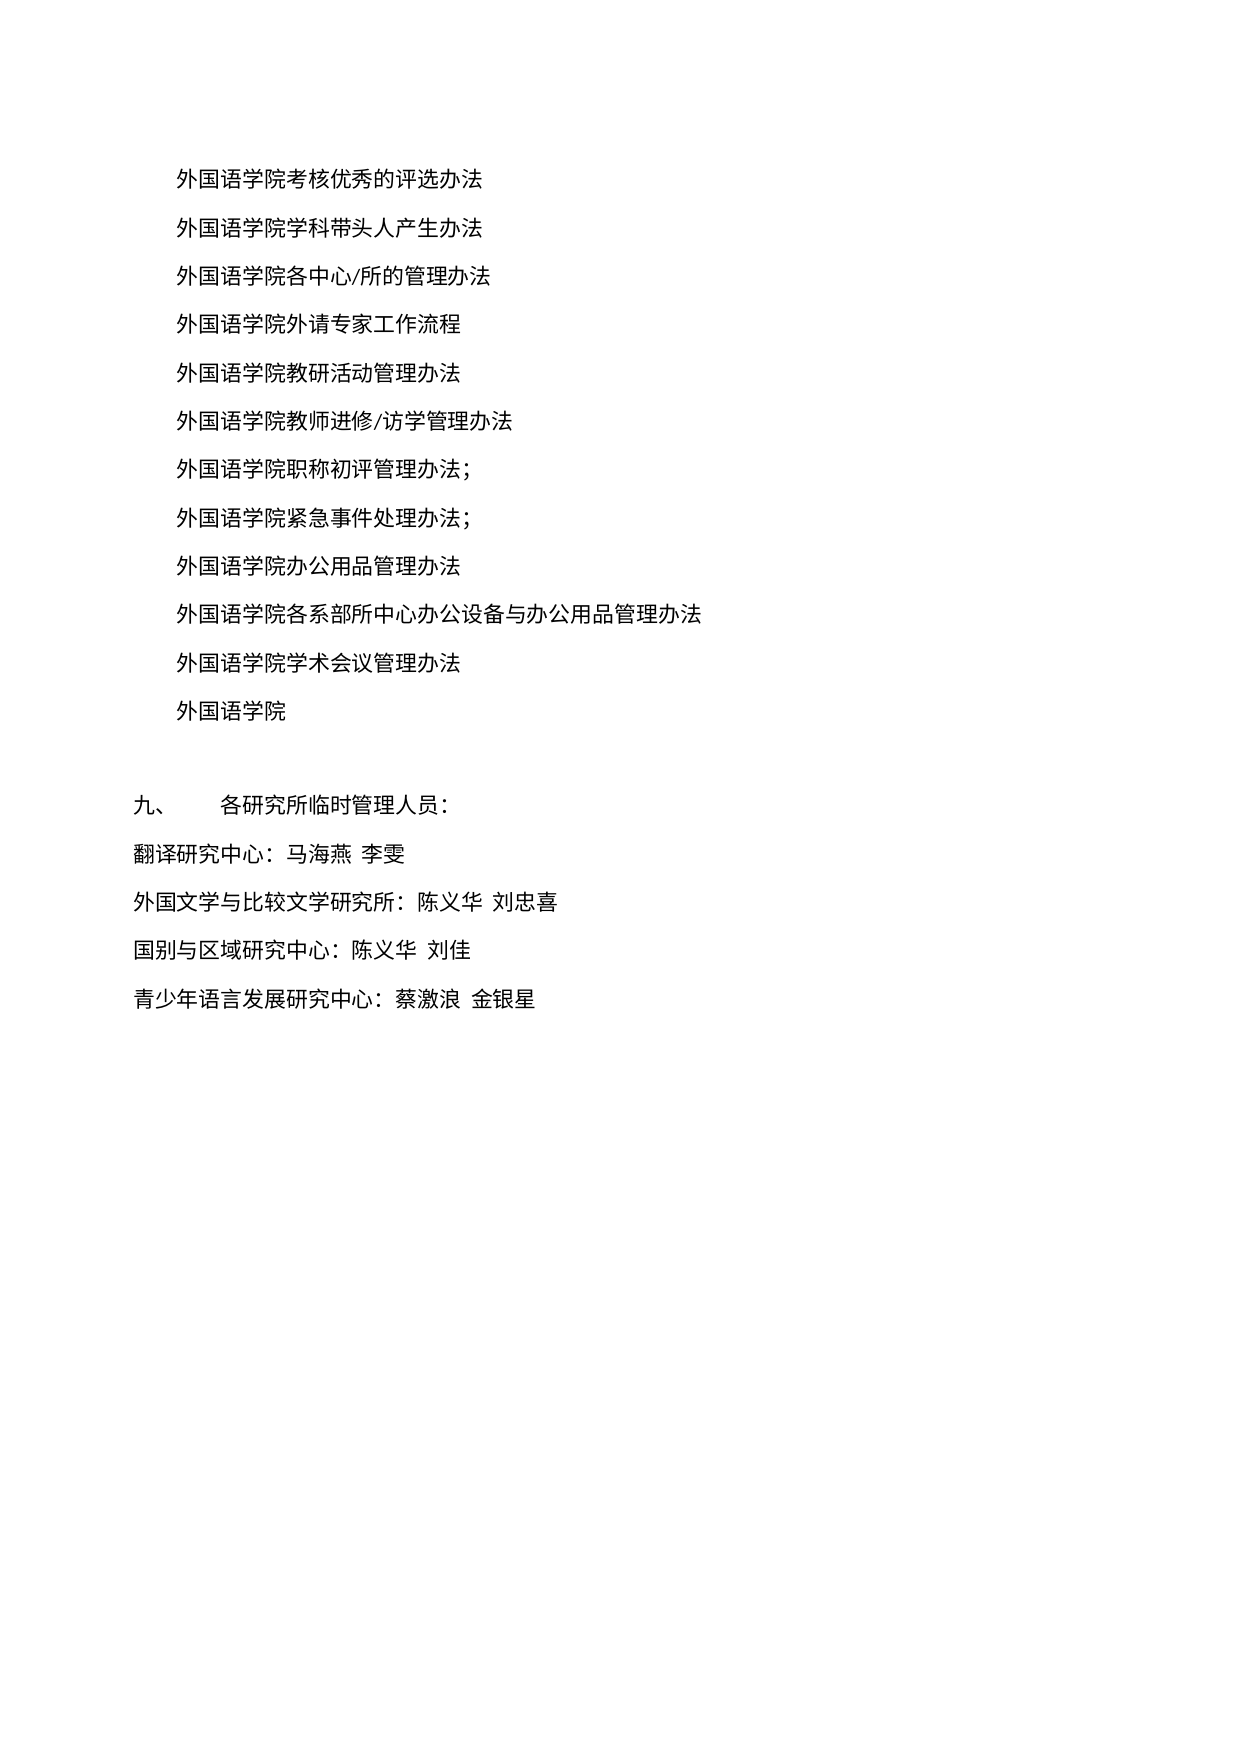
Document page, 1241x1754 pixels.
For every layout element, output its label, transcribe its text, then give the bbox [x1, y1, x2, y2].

list 外国语学院紧急事件处理办法； [177, 500, 1152, 533]
list 外国语学院教师进修/访学管理办法 [177, 404, 1152, 436]
list 外国语学院学术会议管理办法 [177, 645, 1152, 678]
text 翻译研究中心：马海燕 李雯 [133, 836, 1152, 869]
list 外国语学院考核优秀的评选办法 [177, 162, 1152, 194]
list 外国语学院各系部所中心办公设备与办公用品管理办法 [177, 597, 1152, 629]
text 外国文学与比较文学研究所：陈义华 刘忠喜 [133, 884, 1152, 917]
text 青少年语言发展研究中心：蔡激浪 金银星 [133, 981, 1152, 1014]
list 外国语学院学科带头人产生办法 [177, 210, 1152, 243]
text 国别与区域研究中心：陈义华 刘佳 [133, 933, 1152, 965]
list 外国语学院外请专家工作流程 [177, 307, 1152, 339]
list 外国语学院办公用品管理办法 [177, 549, 1152, 581]
list 外国语学院 [177, 694, 1152, 726]
list 各研究所临时管理人员： [133, 788, 1152, 820]
list 外国语学院教研活动管理办法 [177, 355, 1152, 388]
list 外国语学院各中心/所的管理办法 [177, 259, 1152, 291]
list 外国语学院职称初评管理办法； [177, 452, 1152, 484]
